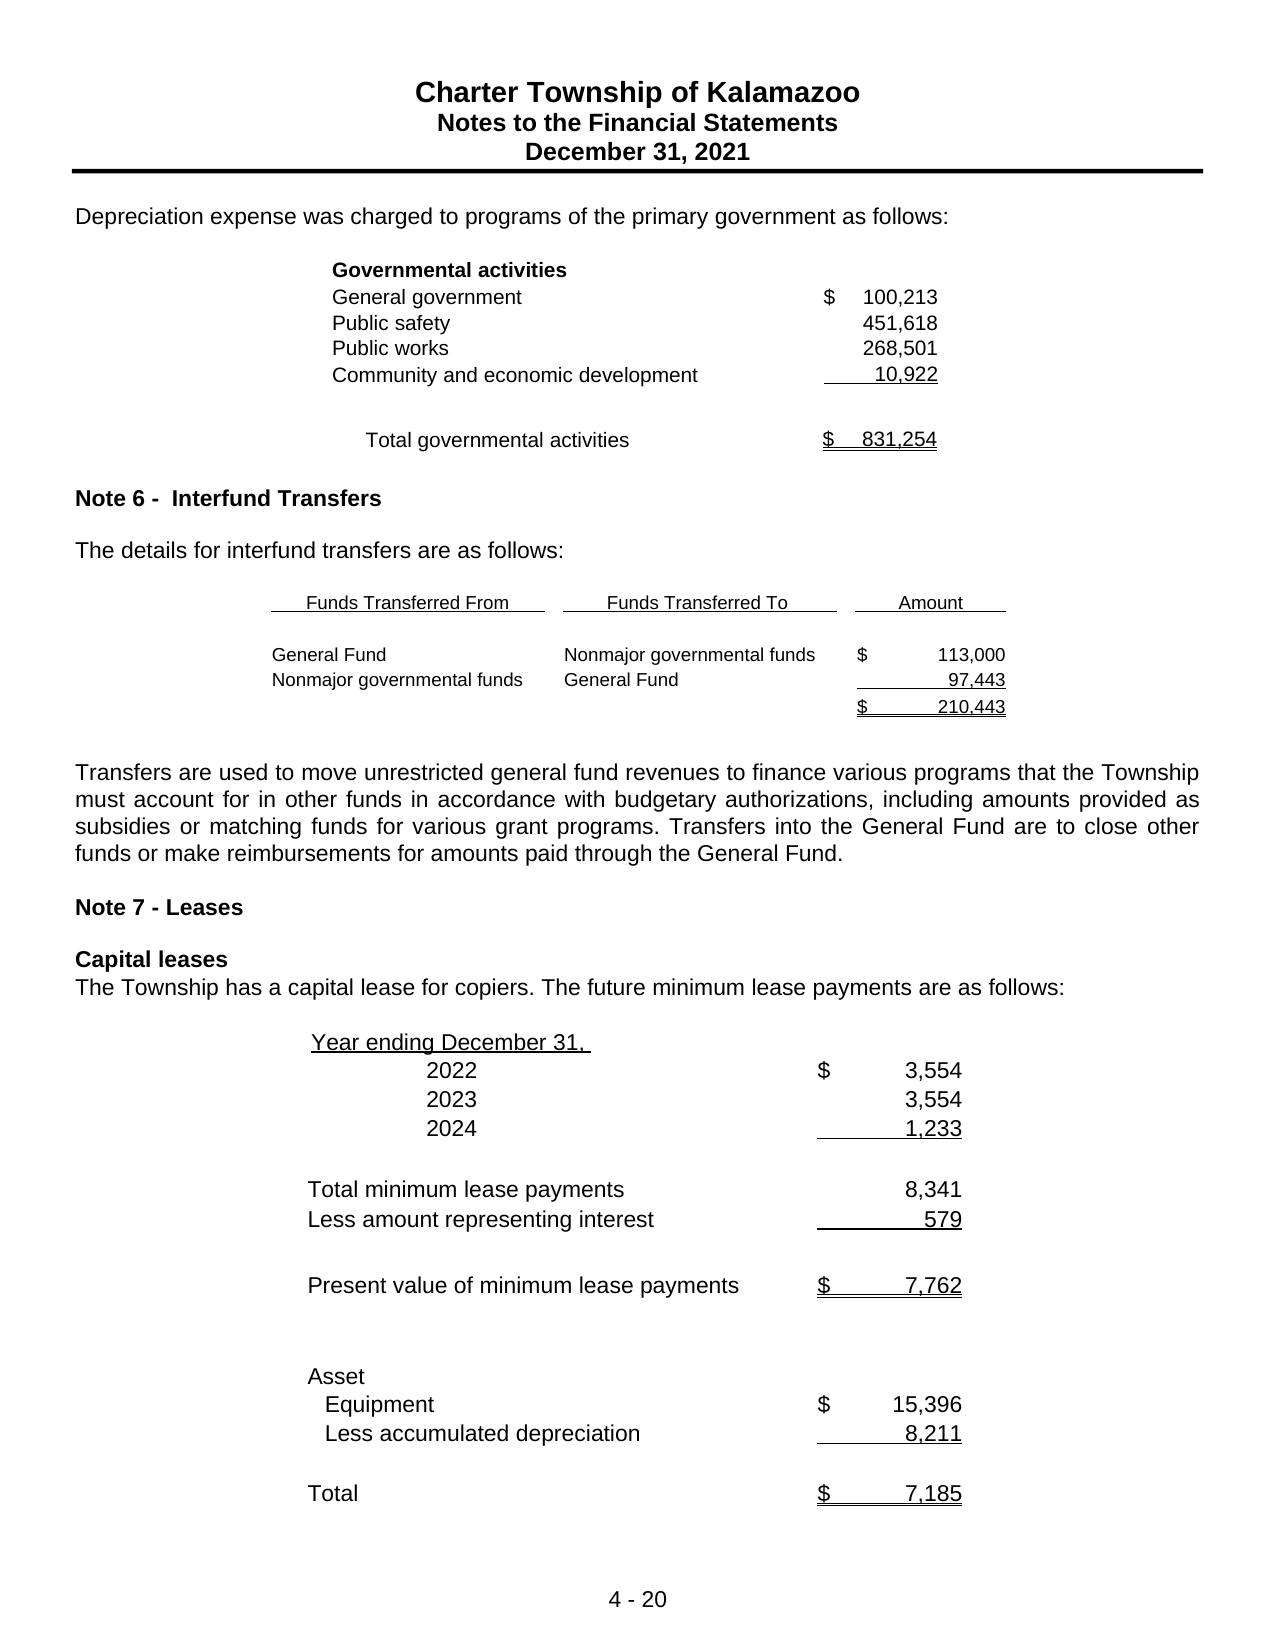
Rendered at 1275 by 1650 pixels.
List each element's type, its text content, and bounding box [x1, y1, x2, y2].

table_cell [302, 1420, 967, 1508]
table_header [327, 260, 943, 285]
text Total governmental activities $ 831,254 [84, 427, 1219, 452]
text The Township has a capital lease for copiers. The future minimum lease payments are as follows: [75, 973, 1219, 1000]
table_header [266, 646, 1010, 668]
text Note 6 - Interfund Transfers [75, 485, 1219, 511]
text Funds Transferred From Funds Transferred To Amount [58, 592, 1219, 613]
text Depreciation expense was charged to programs of the primary government as follows: [75, 203, 1219, 229]
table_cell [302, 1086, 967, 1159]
text Note 7 - Leases Capital leases [75, 868, 318, 973]
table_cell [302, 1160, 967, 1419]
text The details for interfund transfers are as follows: [75, 537, 1219, 563]
text Transfers are used to move unrestricted general fund revenues to finance various programs that the Township must account for in other funds in accordance with budgetary authorizations, including amounts provided as subsidies or matching funds for various grant programs. Transfers into the General Fund are to close other funds or make reimbursements for amounts paid through the General Fund. [75, 759, 1201, 867]
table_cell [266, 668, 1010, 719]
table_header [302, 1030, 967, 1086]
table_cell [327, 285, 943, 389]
